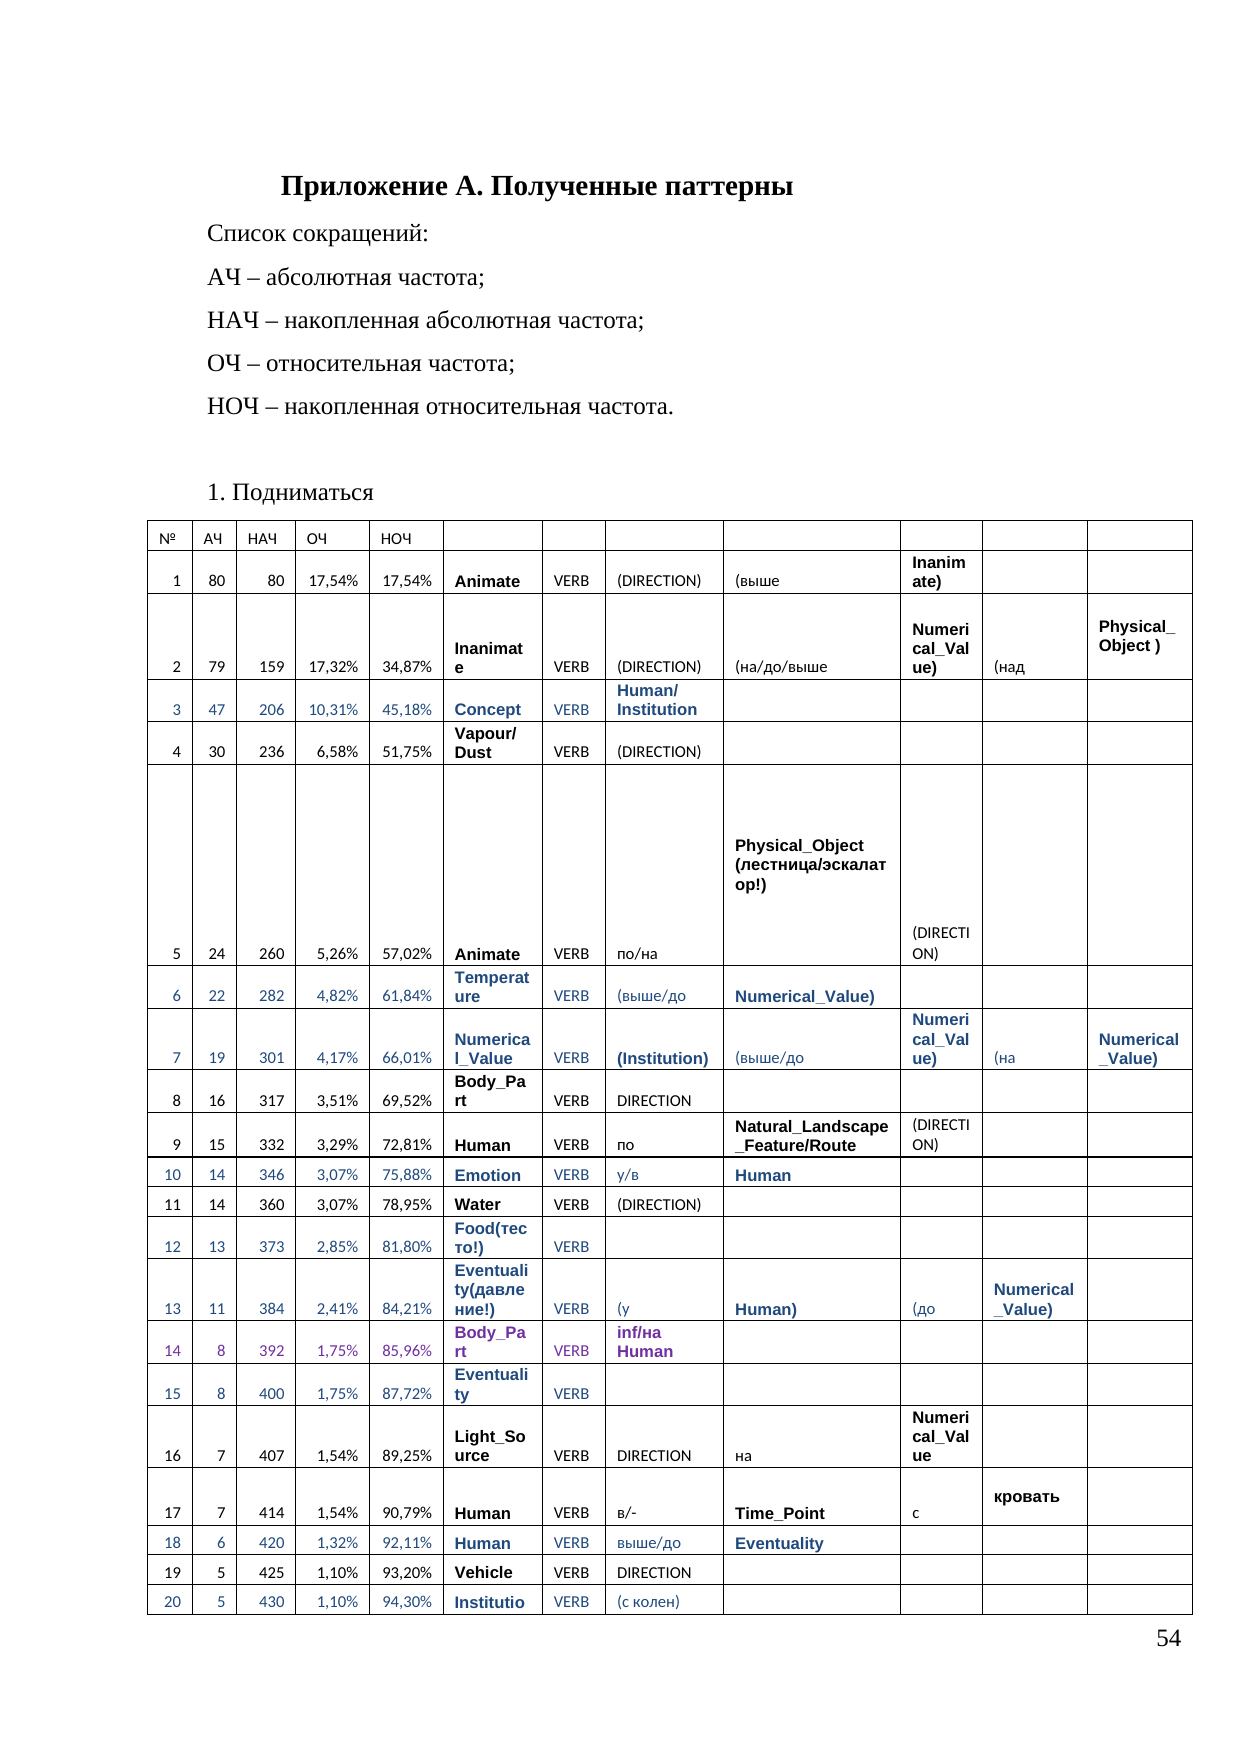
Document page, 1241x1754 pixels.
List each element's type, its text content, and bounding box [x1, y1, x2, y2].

table_cell 384 [237, 1259, 295, 1320]
table_cell [1088, 1526, 1192, 1554]
table_cell 15 [148, 1364, 192, 1405]
table_cell 392 [237, 1321, 295, 1362]
table_cell [983, 1217, 1087, 1258]
table_cell 3 [148, 680, 192, 721]
table_cell 4,82% [296, 966, 369, 1007]
table_cell 92,11% [370, 1526, 443, 1554]
table_header [724, 521, 900, 550]
table_cell [901, 1321, 982, 1362]
table_cell VERB [543, 594, 605, 678]
table_cell DIRECTION [606, 1555, 723, 1584]
table_cell Animate [444, 765, 542, 965]
table_cell (над [983, 594, 1087, 678]
table_cell с [901, 1468, 982, 1524]
table_cell 84,21% [370, 1259, 443, 1320]
table_cell 5 [193, 1555, 236, 1584]
table_cell 61,84% [370, 966, 443, 1007]
text НАЧ – накопленная абсолютная частота; [207, 305, 1181, 333]
table_cell Numerical_Value [901, 1406, 982, 1467]
table_cell [901, 1187, 982, 1216]
table_cell 260 [237, 765, 295, 965]
table_cell 17,54% [370, 551, 443, 592]
table_cell VERB [543, 1555, 605, 1584]
table_cell [983, 1158, 1087, 1186]
table_cell [901, 1555, 982, 1584]
table_cell [983, 1321, 1087, 1362]
table_cell (с колен) [606, 1585, 723, 1613]
table_cell VERB [543, 1321, 605, 1362]
table_cell [983, 1187, 1087, 1216]
table_cell 400 [237, 1364, 295, 1405]
table_cell 72,81% [370, 1113, 443, 1156]
table_cell 9 [148, 1113, 192, 1156]
table_cell Human [724, 1158, 900, 1186]
table_cell [901, 1526, 982, 1554]
table_cell 17 [148, 1468, 192, 1524]
table_cell Numerical_Value) [724, 966, 900, 1007]
table_cell 14 [193, 1158, 236, 1186]
table_cell 13 [148, 1259, 192, 1320]
table_cell 3,07% [296, 1187, 369, 1216]
table_cell 8 [193, 1364, 236, 1405]
table_cell 75,88% [370, 1158, 443, 1186]
table_cell Animate [444, 551, 542, 592]
table_cell [901, 1364, 982, 1405]
table_cell [1088, 1217, 1192, 1258]
table_cell 15 [193, 1113, 236, 1156]
table_cell 19 [148, 1555, 192, 1584]
table_cell VERB [543, 1113, 605, 1156]
table_cell [1088, 1468, 1192, 1524]
table_cell VERB [543, 1187, 605, 1216]
table_cell VERB [543, 966, 605, 1007]
table_cell VERB [543, 1217, 605, 1258]
table_cell (до [901, 1259, 982, 1320]
table_header [543, 521, 605, 550]
table_cell VERB [543, 1364, 605, 1405]
table_cell 4,17% [296, 1009, 369, 1069]
table_cell 1,54% [296, 1468, 369, 1524]
table_cell 1,75% [296, 1364, 369, 1405]
table_cell Numerical_Value) [983, 1259, 1087, 1320]
table_cell 80 [237, 551, 295, 592]
table_cell VERB [543, 551, 605, 592]
table_cell [1088, 966, 1192, 1007]
table_cell VERB [543, 680, 605, 721]
table_cell 14 [193, 1187, 236, 1216]
table_cell 360 [237, 1187, 295, 1216]
table_cell у/в [606, 1158, 723, 1186]
table_cell 282 [237, 966, 295, 1007]
table_cell [606, 1217, 723, 1258]
table_cell [901, 966, 982, 1007]
table_cell VERB [543, 1009, 605, 1069]
table_cell 1,10% [296, 1555, 369, 1584]
table_cell 12 [148, 1217, 192, 1258]
table_cell [724, 1321, 900, 1362]
table_cell [1088, 1158, 1192, 1186]
table_cell [1088, 1187, 1192, 1216]
table_header ОЧ [296, 521, 369, 550]
table_cell 407 [237, 1406, 295, 1467]
table_cell VERB [543, 1070, 605, 1112]
table_cell VERB [543, 1158, 605, 1186]
table_cell Institution [444, 1585, 542, 1613]
table_cell по/на [606, 765, 723, 965]
text ОЧ – относительная частота; [207, 348, 1181, 377]
table_cell [901, 680, 982, 721]
table_cell VERB [543, 1526, 605, 1554]
table_cell Vapour/Dust [444, 722, 542, 763]
table_cell [724, 1364, 900, 1405]
table_cell 3,51% [296, 1070, 369, 1112]
table_cell Human [444, 1526, 542, 1554]
table_header АЧ [193, 521, 236, 550]
table_cell 3,29% [296, 1113, 369, 1156]
table_cell [1088, 1259, 1192, 1320]
table_cell Water [444, 1187, 542, 1216]
table_cell 332 [237, 1113, 295, 1156]
table_cell 6 [148, 966, 192, 1007]
table_cell 6,58% [296, 722, 369, 763]
table_header НАЧ [237, 521, 295, 550]
table_cell 236 [237, 722, 295, 763]
table_cell [724, 680, 900, 721]
table_cell [901, 722, 982, 763]
table_cell 1,32% [296, 1526, 369, 1554]
table_cell 22 [193, 966, 236, 1007]
table_cell DIRECTION [606, 1406, 723, 1467]
table_cell 2,41% [296, 1259, 369, 1320]
table_cell inf/на Human [606, 1321, 723, 1362]
table_header [1088, 521, 1192, 550]
table_cell 34,87% [370, 594, 443, 678]
table_cell 346 [237, 1158, 295, 1186]
table_cell [901, 1158, 982, 1186]
table_cell 206 [237, 680, 295, 721]
table_cell Food(тесто!) [444, 1217, 542, 1258]
table_cell (на [983, 1009, 1087, 1069]
table_header [444, 521, 542, 550]
table_cell [983, 1585, 1087, 1613]
table_cell DIRECTION [606, 1070, 723, 1112]
table_cell 1 [148, 551, 192, 592]
table_cell 301 [237, 1009, 295, 1069]
table_cell VERB [543, 1468, 605, 1524]
text Список сокращений: [207, 218, 1181, 247]
table_cell Light_Source [444, 1406, 542, 1467]
table_cell VERB [543, 722, 605, 763]
table_cell VERB [543, 765, 605, 965]
table_cell Human/Institution [606, 680, 723, 721]
table_cell 1,54% [296, 1406, 369, 1467]
table_cell Body_Part [444, 1321, 542, 1362]
table_cell Numerical_Value) [901, 594, 982, 678]
table_cell 6 [193, 1526, 236, 1554]
table_cell 16 [148, 1406, 192, 1467]
table_cell [901, 1585, 982, 1613]
text НОЧ – накопленная относительная частота. [207, 391, 1181, 420]
table_cell [983, 551, 1087, 592]
table_cell Inanimate [444, 594, 542, 678]
table_cell 24 [193, 765, 236, 965]
table_cell 2,85% [296, 1217, 369, 1258]
table_cell [983, 765, 1087, 965]
table_cell 159 [237, 594, 295, 678]
table_cell 47 [193, 680, 236, 721]
table_cell 79 [193, 594, 236, 678]
table_header [901, 521, 982, 550]
table_cell [724, 1585, 900, 1613]
table_cell 80 [193, 551, 236, 592]
table_cell 430 [237, 1585, 295, 1613]
table_cell 17,32% [296, 594, 369, 678]
table_cell 10,31% [296, 680, 369, 721]
table_cell [1088, 1321, 1192, 1362]
table_cell (DIRECTION) [606, 1187, 723, 1216]
table_cell [983, 1113, 1087, 1156]
table_cell VERB [543, 1259, 605, 1320]
table_cell 3,07% [296, 1158, 369, 1186]
table_cell Numerical_Value) [901, 1009, 982, 1069]
table_cell 11 [148, 1187, 192, 1216]
table_cell 8 [193, 1321, 236, 1362]
text АЧ – абсолютная частота; [207, 262, 1181, 290]
table_cell (выше/до [606, 966, 723, 1007]
table_cell 5 [193, 1585, 236, 1613]
table_cell [983, 1406, 1087, 1467]
table_header [983, 521, 1087, 550]
table_cell [901, 1217, 982, 1258]
table_cell Eventuality [724, 1526, 900, 1554]
table_cell 30 [193, 722, 236, 763]
table_cell Vehicle [444, 1555, 542, 1584]
table_cell Natural_Landscape_Feature/Route [724, 1113, 900, 1156]
table_cell Concept [444, 680, 542, 721]
table_cell [901, 1070, 982, 1112]
table_cell Numerical_Value [444, 1009, 542, 1069]
table_cell [1088, 680, 1192, 721]
table_cell Eventuality [444, 1364, 542, 1405]
table_cell [1088, 551, 1192, 592]
table_cell Human [444, 1468, 542, 1524]
table_cell 57,02% [370, 765, 443, 965]
table_cell Emotion [444, 1158, 542, 1186]
table_cell Human [444, 1113, 542, 1156]
table_cell Body_Part [444, 1070, 542, 1112]
table_cell 10 [148, 1158, 192, 1186]
table_cell 90,79% [370, 1468, 443, 1524]
table_cell [724, 722, 900, 763]
table_cell 1,10% [296, 1585, 369, 1613]
table_cell Numerical_Value) [1088, 1009, 1192, 1069]
table_cell 69,52% [370, 1070, 443, 1112]
table_cell VERB [543, 1585, 605, 1613]
table_cell [724, 1217, 900, 1258]
table_cell Human) [724, 1259, 900, 1320]
table_header [606, 521, 723, 550]
table_cell (DIRECTION) [901, 765, 982, 965]
table_cell [983, 966, 1087, 1007]
table_cell кровать [983, 1468, 1087, 1524]
table_cell [1088, 765, 1192, 965]
table_cell 414 [237, 1468, 295, 1524]
table_cell по [606, 1113, 723, 1156]
table_cell [1088, 722, 1192, 763]
table_cell 1,75% [296, 1321, 369, 1362]
table_cell Inanimate) [901, 551, 982, 592]
table_cell 5 [148, 765, 192, 965]
table_cell 420 [237, 1526, 295, 1554]
table_cell 18 [148, 1526, 192, 1554]
table_cell 7 [193, 1406, 236, 1467]
table_cell [724, 1070, 900, 1112]
table_cell [983, 1070, 1087, 1112]
table_cell в/- [606, 1468, 723, 1524]
table_cell [983, 1364, 1087, 1405]
table_cell 16 [193, 1070, 236, 1112]
table_cell 93,20% [370, 1555, 443, 1584]
table_cell 2 [148, 594, 192, 678]
table_cell 81,80% [370, 1217, 443, 1258]
table_cell (выше [724, 551, 900, 592]
table_cell (Institution) [606, 1009, 723, 1069]
table_cell (у [606, 1259, 723, 1320]
table_cell 5,26% [296, 765, 369, 965]
table_cell [1088, 1585, 1192, 1613]
table_cell (DIRECTION) [606, 722, 723, 763]
table_cell Physical_Object ) [1088, 594, 1192, 678]
table_cell (DIRECTION) [606, 594, 723, 678]
table_header НОЧ [370, 521, 443, 550]
table_cell на [724, 1406, 900, 1467]
table_cell (DIRECTION) [901, 1113, 982, 1156]
table_cell (DIRECTION) [606, 551, 723, 592]
table_cell 94,30% [370, 1585, 443, 1613]
table_cell [983, 722, 1087, 763]
table_cell [1088, 1364, 1192, 1405]
table_cell 78,95% [370, 1187, 443, 1216]
table_cell 19 [193, 1009, 236, 1069]
table_cell 89,25% [370, 1406, 443, 1467]
subtitle Приложение А. Полученные паттерны [207, 168, 1181, 202]
table_cell Temperature [444, 966, 542, 1007]
table_cell [724, 1555, 900, 1584]
table_cell 17,54% [296, 551, 369, 592]
table_cell 4 [148, 722, 192, 763]
table_cell [1088, 1070, 1192, 1112]
table_cell 20 [148, 1585, 192, 1613]
table_cell Time_Point [724, 1468, 900, 1524]
text 1. Подниматься [207, 477, 1181, 506]
table_cell 425 [237, 1555, 295, 1584]
table_cell 14 [148, 1321, 192, 1362]
table_cell 373 [237, 1217, 295, 1258]
table_cell 11 [193, 1259, 236, 1320]
table_cell 51,75% [370, 722, 443, 763]
table_cell 87,72% [370, 1364, 443, 1405]
table_cell 66,01% [370, 1009, 443, 1069]
table_cell [983, 1526, 1087, 1554]
table_cell VERB [543, 1406, 605, 1467]
table_cell (выше/до [724, 1009, 900, 1069]
table_cell 85,96% [370, 1321, 443, 1362]
table_cell [983, 680, 1087, 721]
table_cell 7 [148, 1009, 192, 1069]
table_cell [1088, 1555, 1192, 1584]
table_cell [1088, 1406, 1192, 1467]
table_cell выше/до [606, 1526, 723, 1554]
table_cell 317 [237, 1070, 295, 1112]
table_cell Eventuality(давление!) [444, 1259, 542, 1320]
table_cell 7 [193, 1468, 236, 1524]
table_cell 13 [193, 1217, 236, 1258]
table_cell [983, 1555, 1087, 1584]
table_cell Physical_Object (лестница/эскалатор!) [724, 765, 900, 965]
table_cell [724, 1187, 900, 1216]
table_cell 45,18% [370, 680, 443, 721]
table_cell (на/до/выше [724, 594, 900, 678]
table_cell 8 [148, 1070, 192, 1112]
table_cell [606, 1364, 723, 1405]
table_header № [148, 521, 192, 550]
table_cell [1088, 1113, 1192, 1156]
